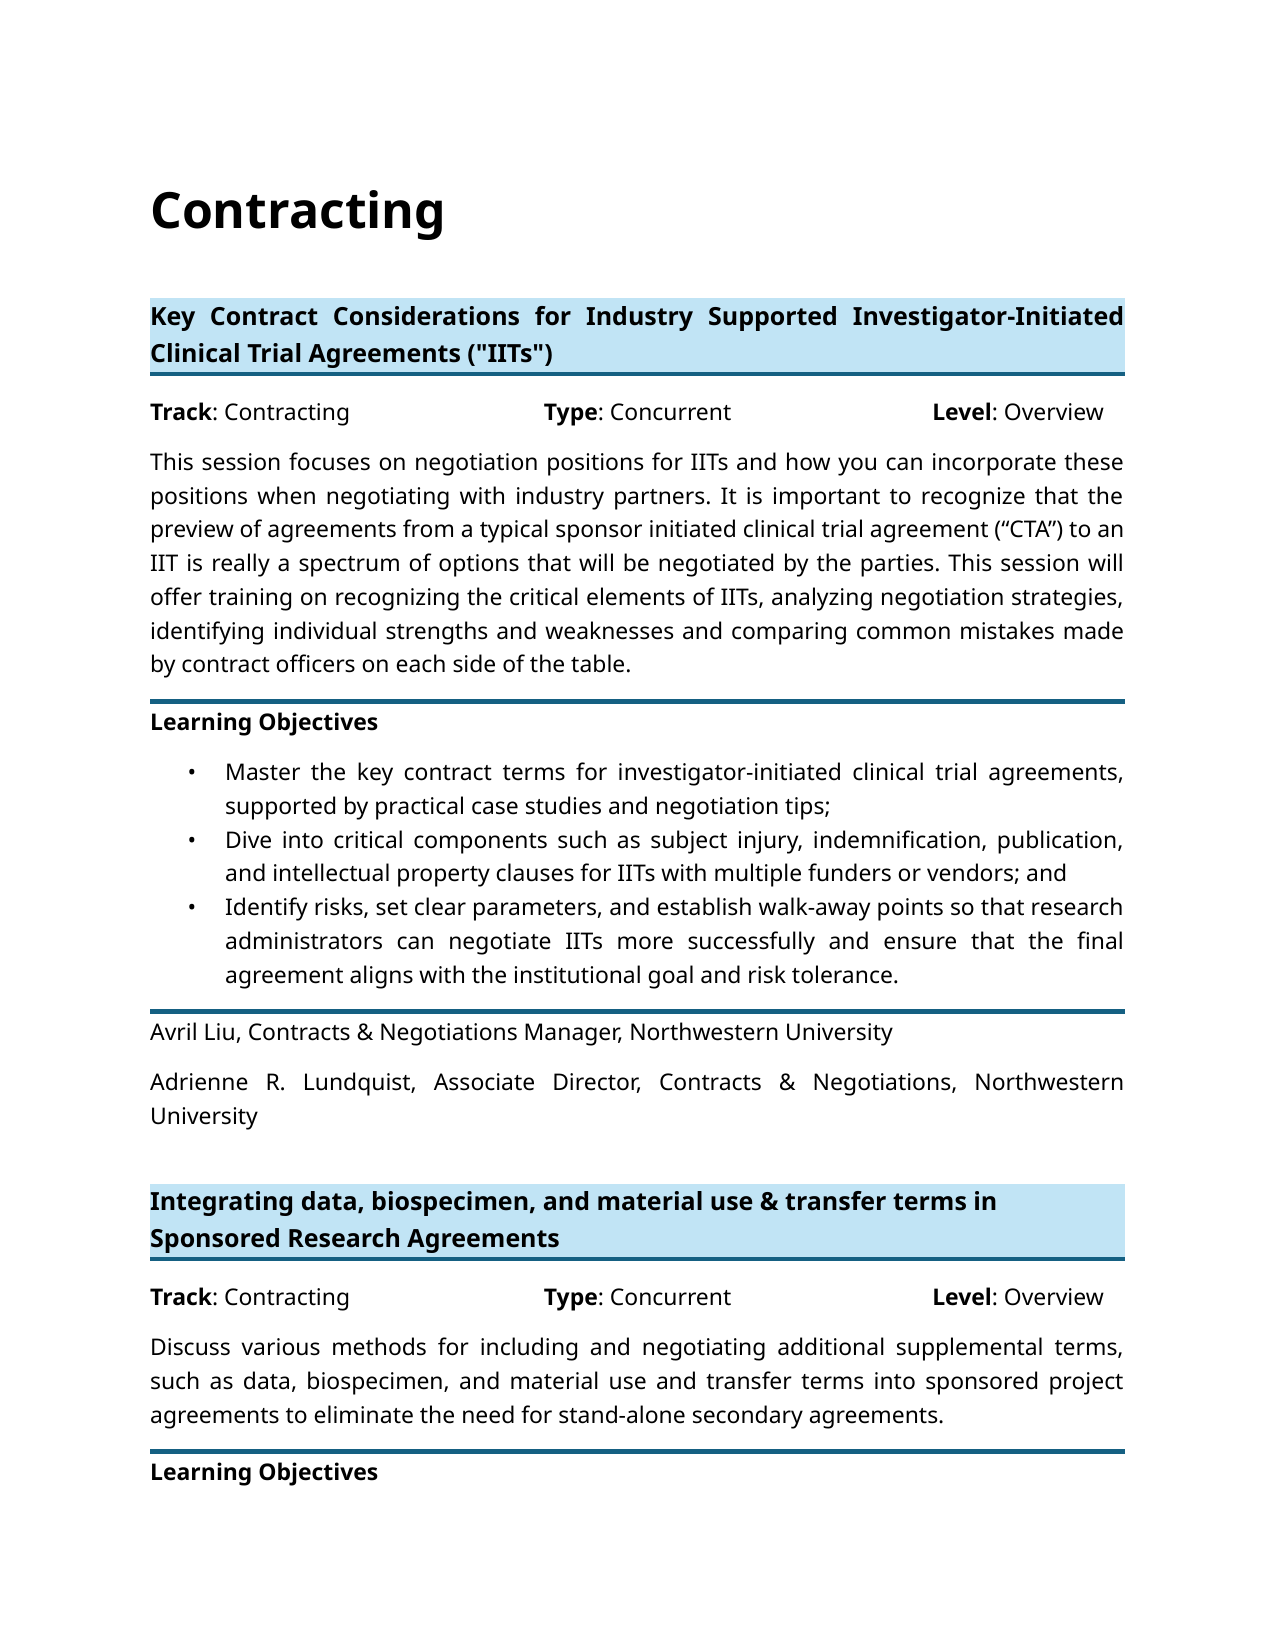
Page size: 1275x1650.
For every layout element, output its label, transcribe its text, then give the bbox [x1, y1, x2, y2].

text Track: Contracting Type: Concurrent Level: Overview [150, 1281, 1125, 1312]
text Discuss various methods for including and negotiating additional supplemental terms, such as data, biospecimen, and material use and transfer terms into sponsored project agreements to eliminate the need for stand-alone secondary agreements. [150, 1331, 1125, 1430]
subtitle Integrating data, biospecimen, and material use & transfer terms in Sponsored Research Agreements [150, 1184, 1125, 1257]
subtitle Learning Objectives [150, 1454, 1125, 1487]
